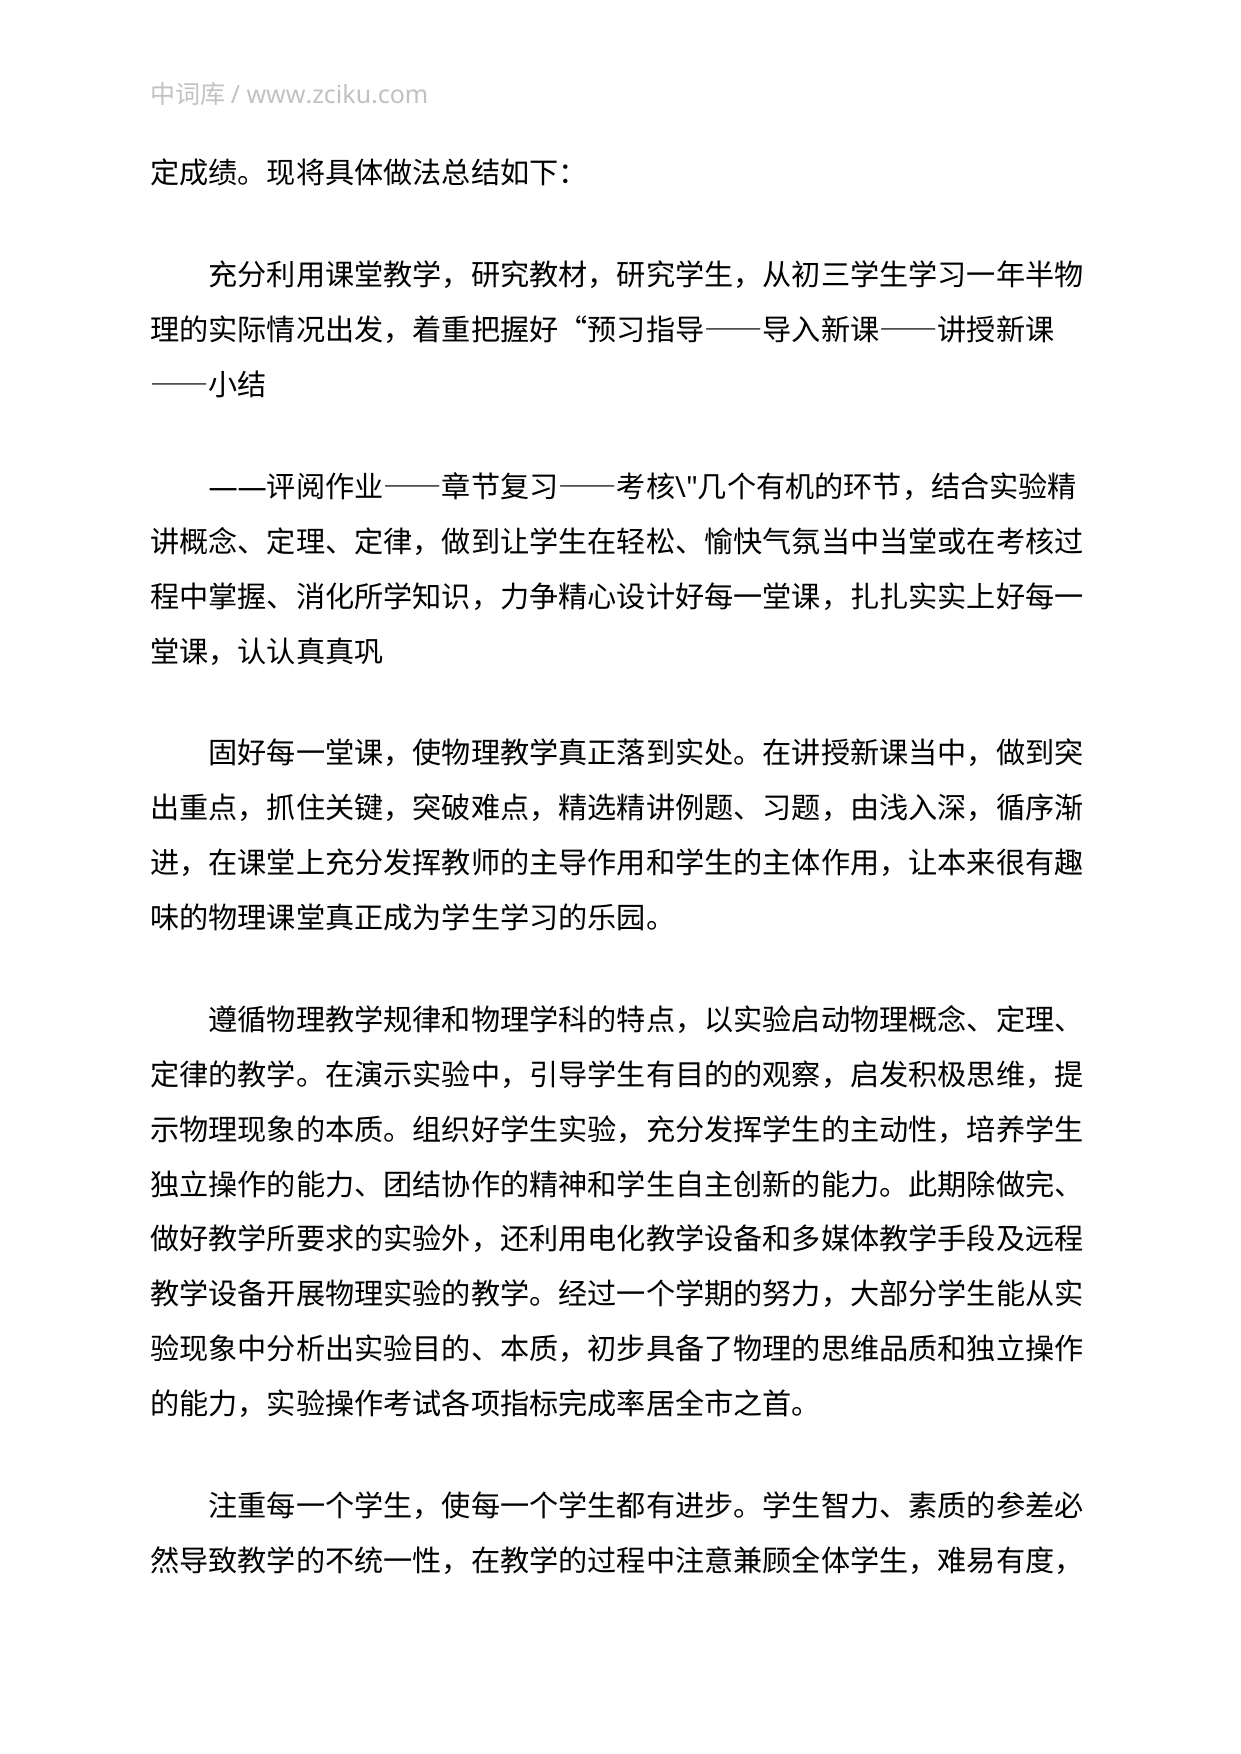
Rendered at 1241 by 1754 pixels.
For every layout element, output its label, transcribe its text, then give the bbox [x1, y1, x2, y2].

text ——评阅作业——章节复习——考核\"几个有机的环节，结合实验精讲概念、定理、定律，做到让学生在轻松、愉快气氛当中当堂或在考核过程中掌握、消化所学知识，力争精心设计好每一堂课，扎扎实实上好每一堂课，认认真真巩 [150, 463, 1090, 670]
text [150, 150, 1090, 192]
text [150, 1482, 1090, 1579]
text 充分利用课堂教学，研究教材，研究学生，从初三学生学习一年半物理的实际情况出发，着重把握好“预习指导——导入新课——讲授新课——小结 [150, 252, 1090, 404]
text 固好每一堂课，使物理教学真正落到实处。在讲授新课当中，做到突出重点，抓住关键，突破难点，精选精讲例题、习题，由浅入深，循序渐进，在课堂上充分发挥教师的主导作用和学生的主体作用，让本来很有趣味的物理课堂真正成为学生学习的乐园。 [150, 730, 1090, 937]
text 遵循物理教学规律和物理学科的特点，以实验启动物理概念、定理、定律的教学。在演示实验中，引导学生有目的的观察，启发积极思维，提示物理现象的本质。组织好学生实验，充分发挥学生的主动性，培养学生独立操作的能力、团结协作的精神和学生自主创新的能力。此期除做完、做好教学所要求的实验外，还利用电化教学设备和多媒体教学手段及远程教学设备开展物理实验的教学。经过一个学期的努力，大部分学生能从实验现象中分析出实验目的、本质，初步具备了物理的思维品质和独立操作的能力，实验操作考试各项指标完成率居全市之首。 [150, 996, 1090, 1423]
